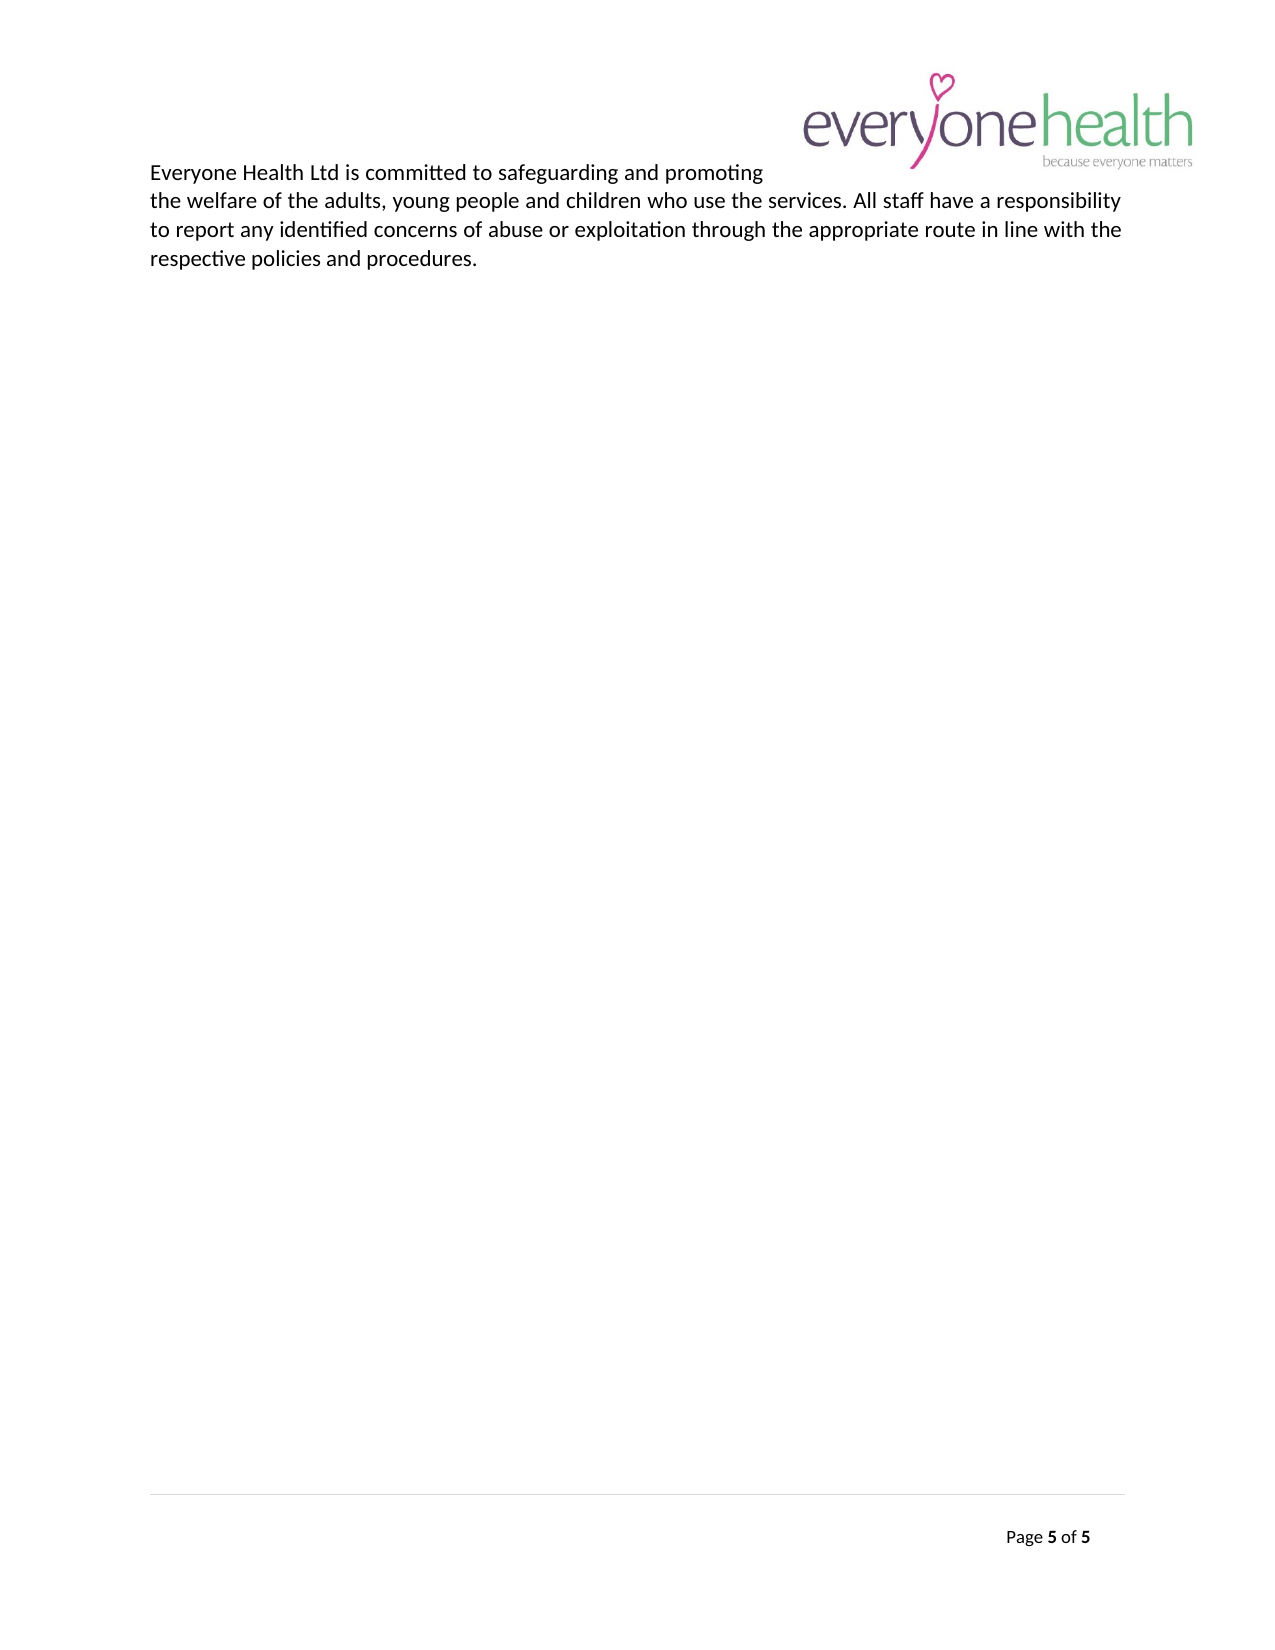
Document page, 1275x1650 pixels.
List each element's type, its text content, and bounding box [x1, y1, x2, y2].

picture [782, 28, 1221, 174]
text Everyone Health Ltd is committed to safeguarding and promoting the welfare of the adults, young people and children who use the services. All staff have a responsibility to report any identified concerns of abuse or exploitation through the appropriate route in line with the respective policies and procedures. [150, 158, 1124, 272]
